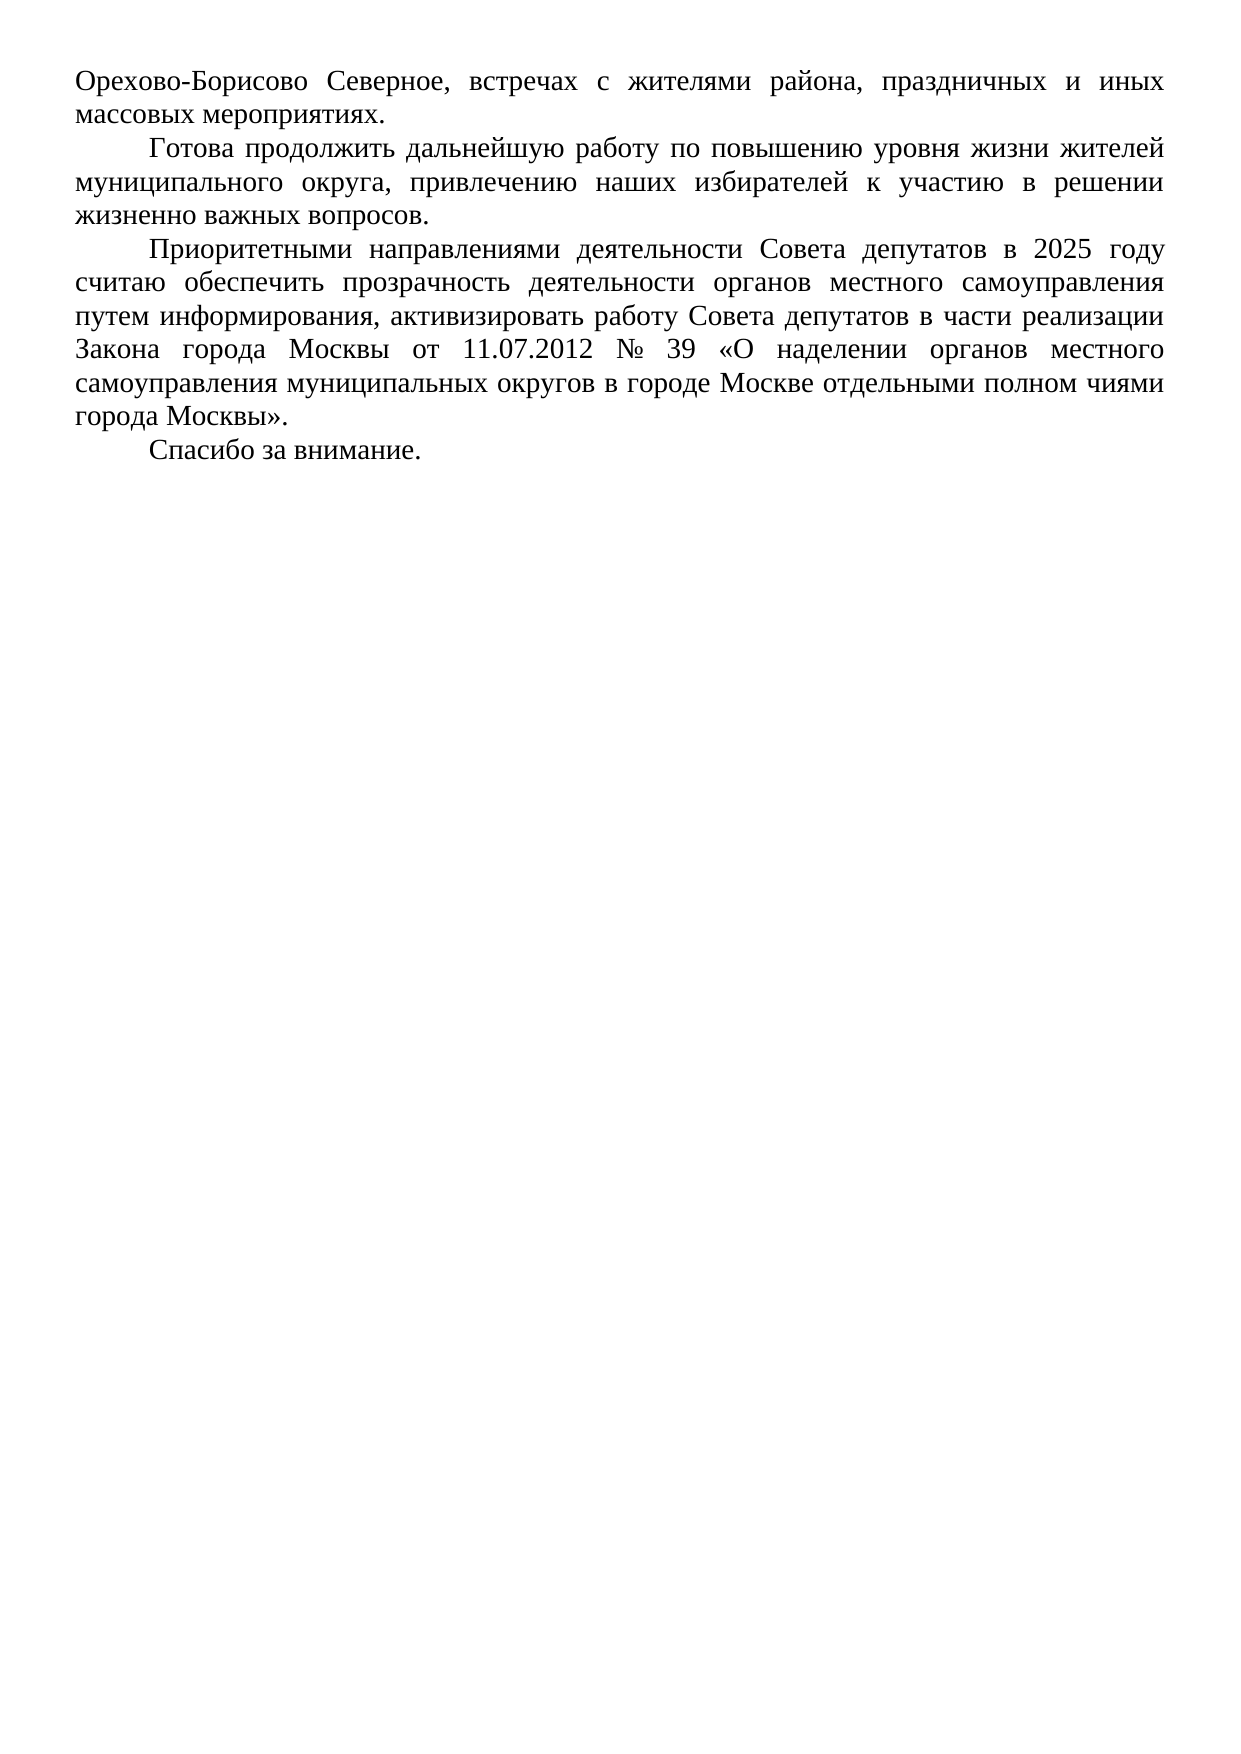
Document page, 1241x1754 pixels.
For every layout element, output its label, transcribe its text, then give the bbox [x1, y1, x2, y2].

text Готова продолжить дальнейшую работу по повышению уровня жизни жителей муниципального округа, привлечению наших избирателей к участию в решении жизненно важных вопросов. [75, 130, 1165, 231]
text Орехово-Борисово Северное, встречах с жителями района, праздничных и иных массовых мероприятиях. [75, 63, 1165, 130]
text Приоритетными направлениями деятельности Совета депутатов в 2025 году считаю обеспечить прозрачность деятельности органов местного самоуправления путем информирования, активизировать работу Совета депутатов в части реализации Закона города Москвы от 11.07.2012 № 39 «О наделении органов местного самоуправления муниципальных округов в городе Москве отдельными полном чиями города Москвы». [75, 231, 1165, 432]
text Спасибо за внимание. [75, 432, 1165, 466]
